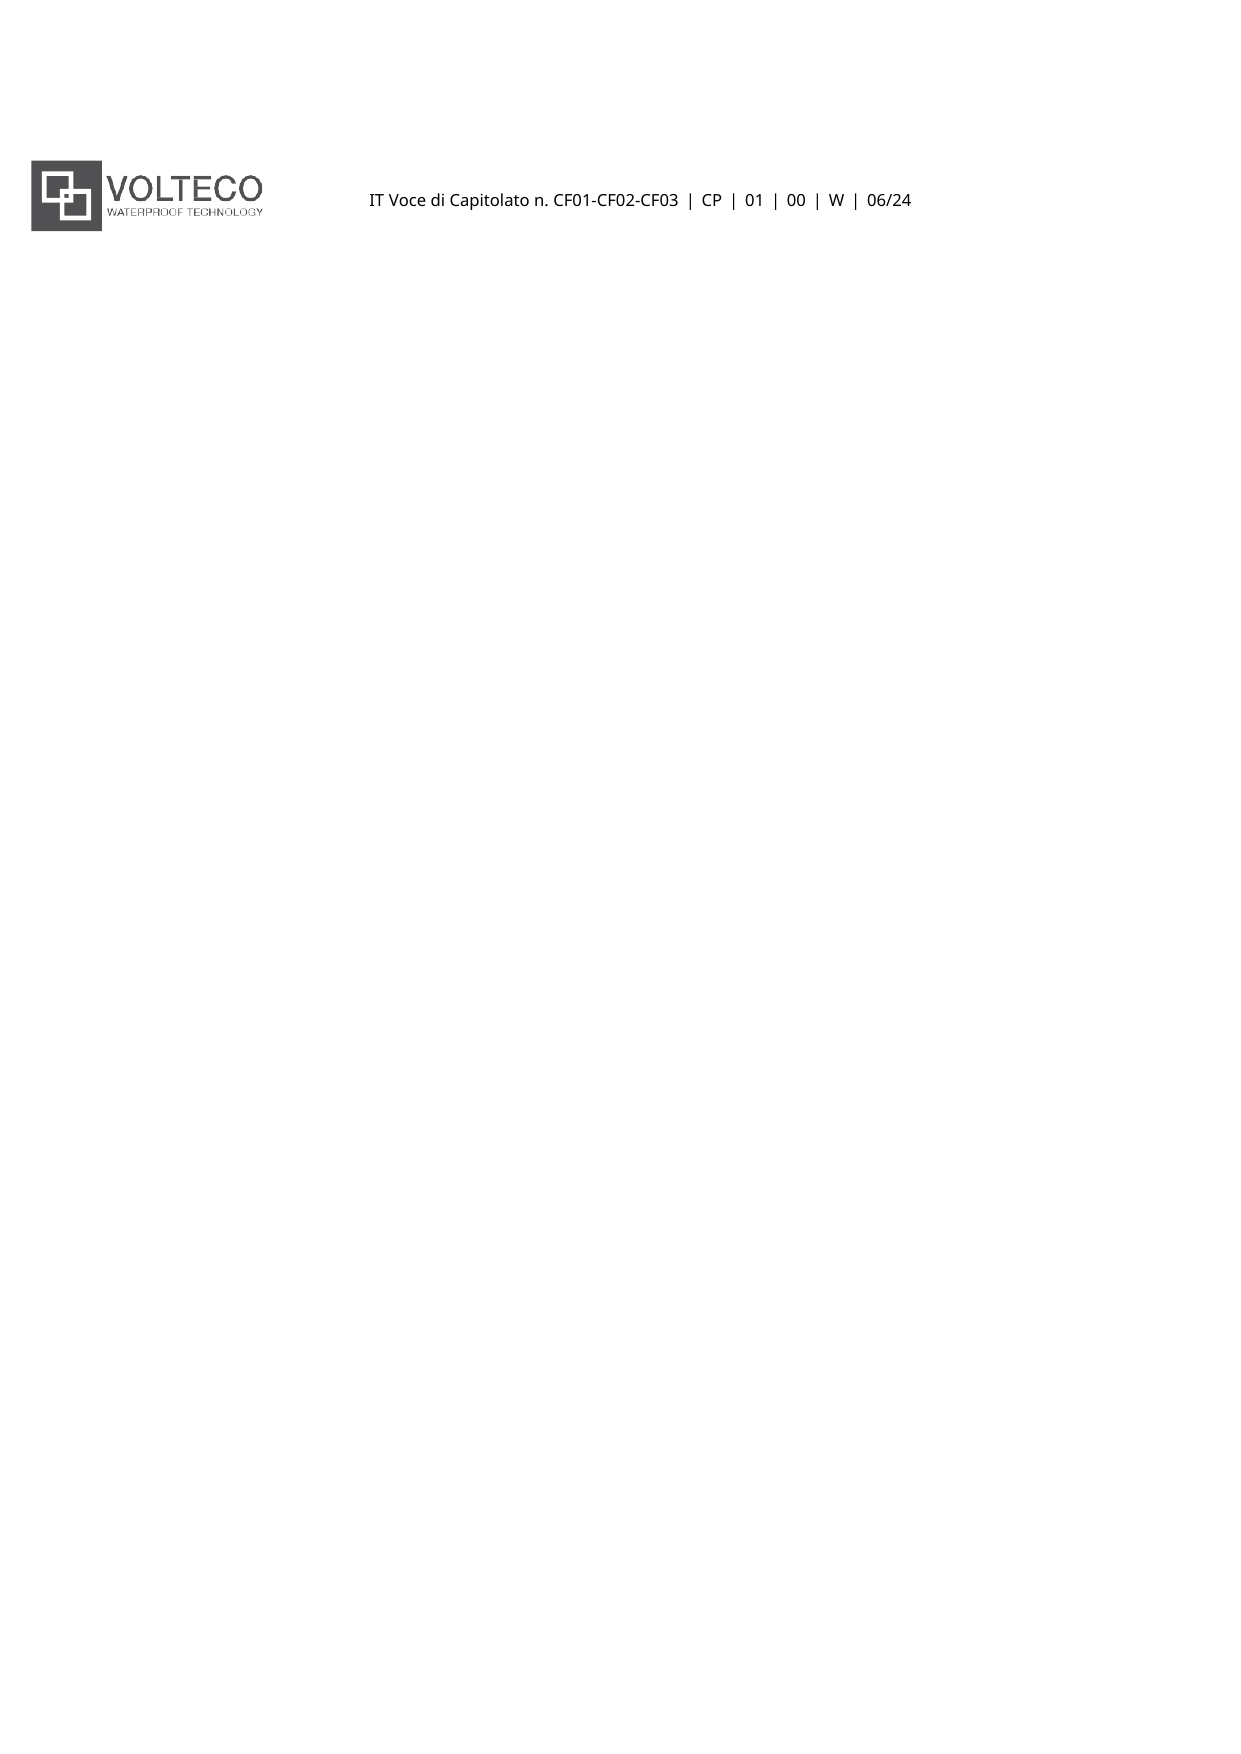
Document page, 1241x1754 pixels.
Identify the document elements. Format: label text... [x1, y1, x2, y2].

text IT Voce di Capitolato n. CF01-CF02-CF03 | CP | 01 | 00 | W | 06/24 [369, 189, 1221, 211]
picture [106, 175, 263, 216]
